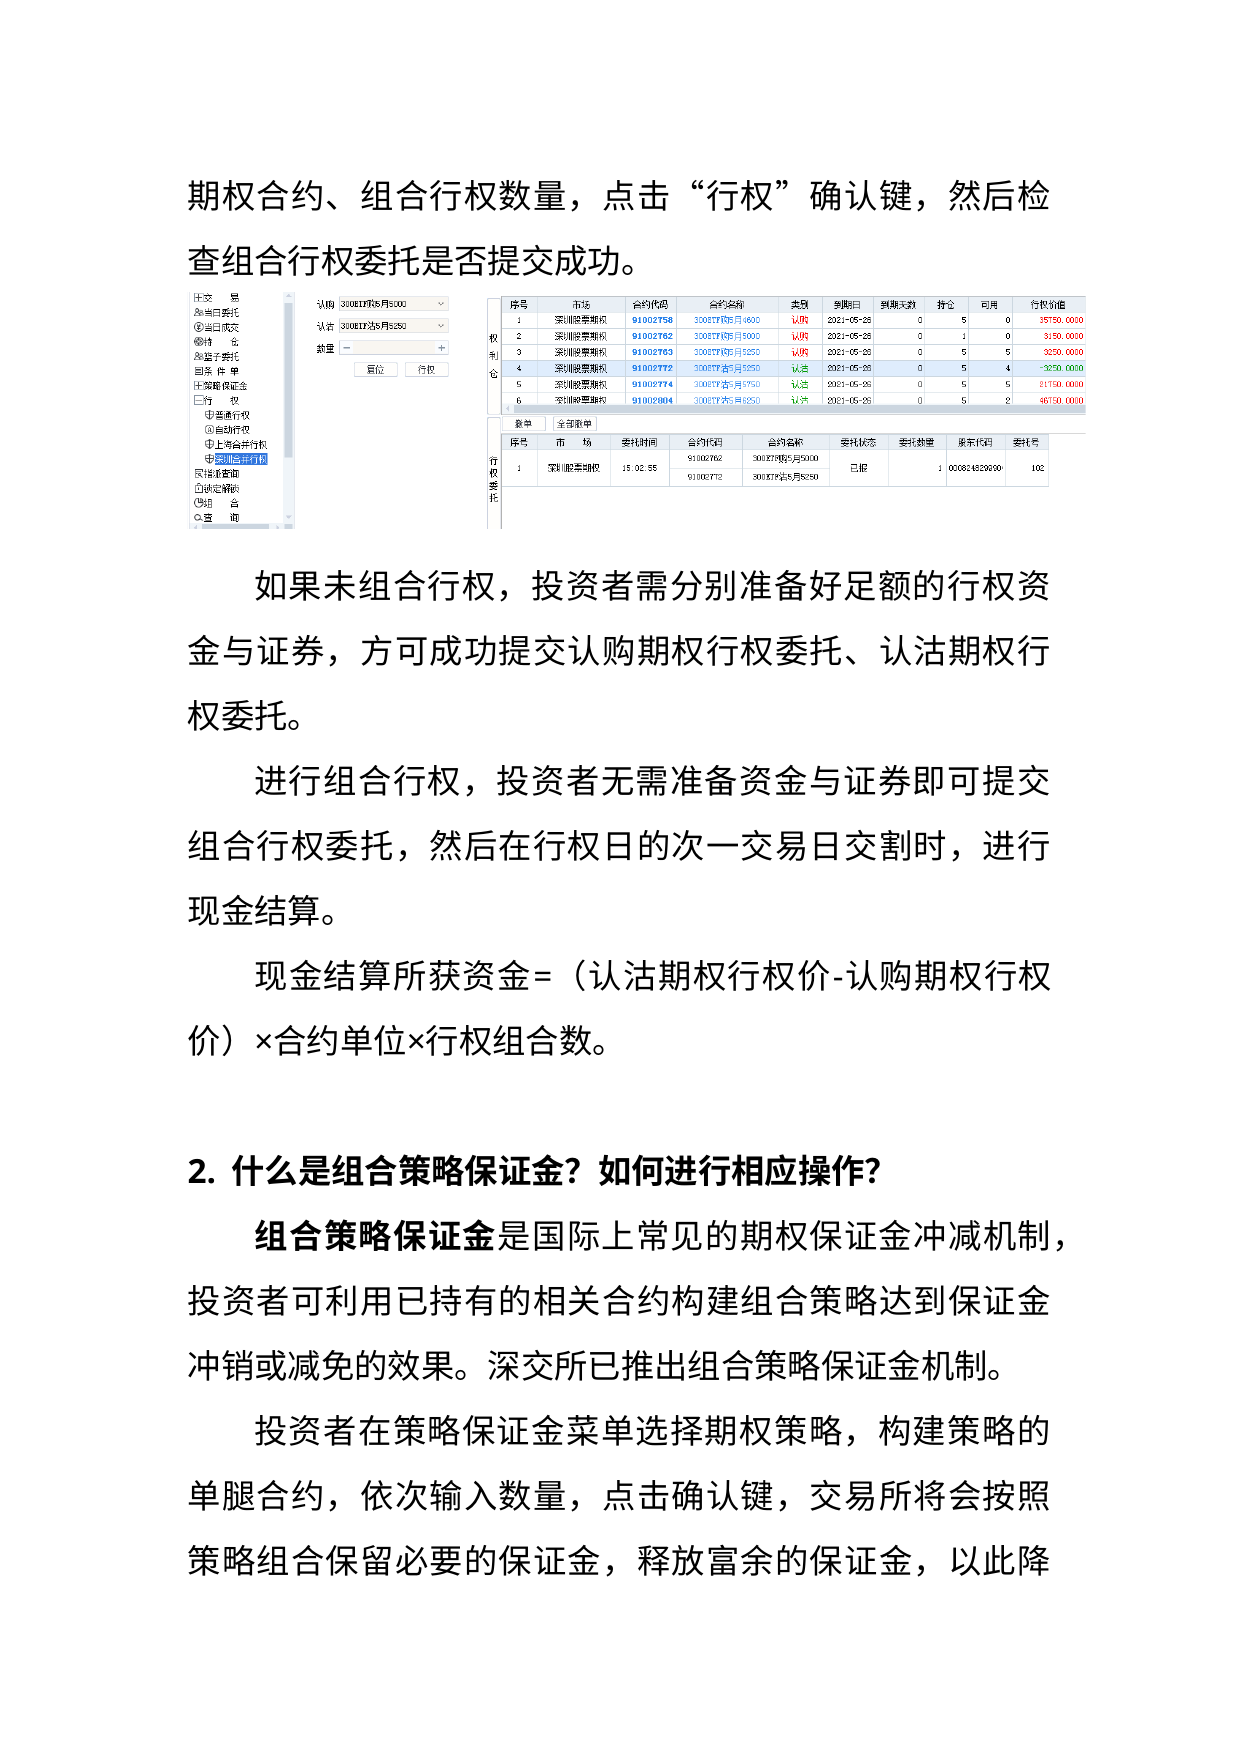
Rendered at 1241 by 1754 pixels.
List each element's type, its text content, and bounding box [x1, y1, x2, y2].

text 组合策略保证金是国际上常见的期权保证金冲减机制，投资者可利用已持有的相关合约构建组合策略达到保证金冲销或减免的效果。深交所已推出组合策略保证金机制。 [187, 1202, 1053, 1397]
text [187, 1397, 1053, 1592]
picture [187, 292, 1086, 529]
list 什么是组合策略保证金？如何进行相应操作？ [187, 1137, 1053, 1202]
text 现金结算所获资金=（认沽期权行权价-认购期权行权价）×合约单位×行权组合数。 [187, 942, 1053, 1072]
text 进行组合行权，投资者无需准备资金与证券即可提交组合行权委托，然后在行权日的次一交易日交割时，进行现金结算。 [187, 747, 1053, 942]
text 如果未组合行权，投资者需分别准备好足额的行权资金与证券，方可成功提交认购期权行权委托、认沽期权行权委托。 [187, 552, 1053, 747]
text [187, 162, 1053, 292]
